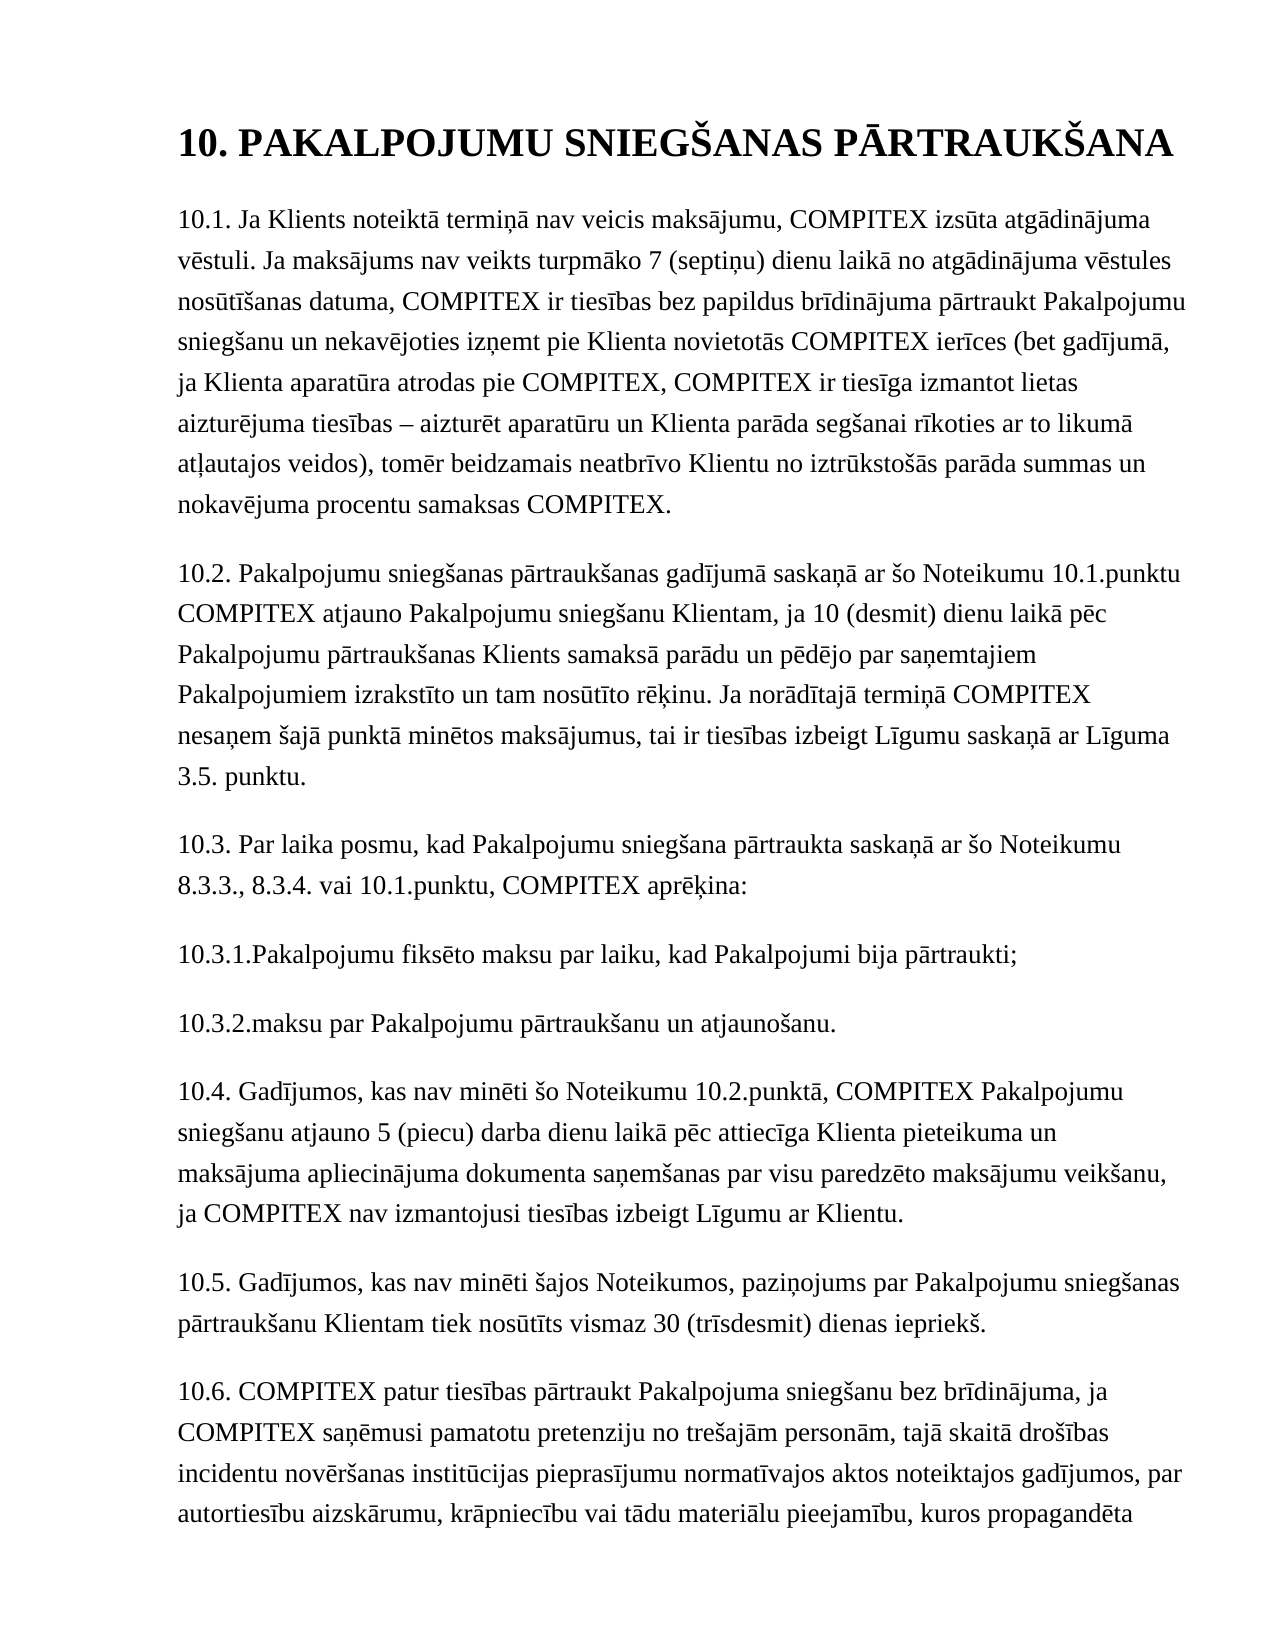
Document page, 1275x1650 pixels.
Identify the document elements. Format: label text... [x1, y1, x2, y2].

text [177, 1366, 1186, 1528]
text 10. PAKALPOJUMU SNIEGŠANAS PĀRTRAUKŠANA [177, 118, 1186, 165]
text 10.3.2.maksu par Pakalpojumu pārtraukšanu un atjaunošanu. [177, 997, 1186, 1038]
text 10.4. Gadījumos, kas nav minēti šo Noteikumu 10.2.punktā, COMPITEX Pakalpojumu sniegšanu atjauno 5 (piecu) darba dienu laikā pēc attiecīga Klienta pieteikuma un maksājuma apliecinājuma dokumenta saņemšanas par visu paredzēto maksājumu veikšanu, ja COMPITEX nav izmantojusi tiesības izbeigt Līgumu ar Klientu. [177, 1066, 1186, 1228]
text 10.2. Pakalpojumu sniegšanas pārtraukšanas gadījumā saskaņā ar šo Noteikumu 10.1.punktu COMPITEX atjauno Pakalpojumu sniegšanu Klientam, ja 10 (desmit) dienu laikā pēc Pakalpojumu pārtraukšanas Klients samaksā parādu un pēdējo par saņemtajiem Pakalpojumiem izrakstīto un tam nosūtīto rēķinu. Ja norādītajā termiņā COMPITEX nesaņem šajā punktā minētos maksājumus, tai ir tiesības izbeigt Līgumu saskaņā ar Līguma 3.5. punktu. [177, 547, 1186, 791]
text 10.1. Ja Klients noteiktā termiņā nav veicis maksājumu, COMPITEX izsūta atgādinājuma vēstuli. Ja maksājums nav veikts turpmāko 7 (septiņu) dienu laikā no atgādinājuma vēstules nosūtīšanas datuma, COMPITEX ir tiesības bez papildus brīdinājuma pārtraukt Pakalpojumu sniegšanu un nekavējoties izņemt pie Klienta novietotās COMPITEX ierīces (bet gadījumā, ja Klienta aparatūra atrodas pie COMPITEX, COMPITEX ir tiesīga izmantot lietas aizturējuma tiesības – aizturēt aparatūru un Klienta parāda segšanai rīkoties ar to likumā atļautajos veidos), tomēr beidzamais neatbrīvo Klientu no iztrūkstošās parāda summas un nokavējuma procentu samaksas COMPITEX. [177, 194, 1186, 519]
text 10.3.1.Pakalpojumu fiksēto maksu par laiku, kad Pakalpojumi bija pārtraukti; [177, 928, 1186, 969]
text 10.3. Par laika posmu, kad Pakalpojumu sniegšana pārtraukta saskaņā ar šo Noteikumu 8.3.3., 8.3.4. vai 10.1.punktu, COMPITEX aprēķina: [177, 819, 1186, 900]
text 10.5. Gadījumos, kas nav minēti šajos Noteikumos, paziņojums par Pakalpojumu sniegšanas pārtraukšanu Klientam tiek nosūtīts vismaz 30 (trīsdesmit) dienas iepriekš. [177, 1257, 1186, 1338]
